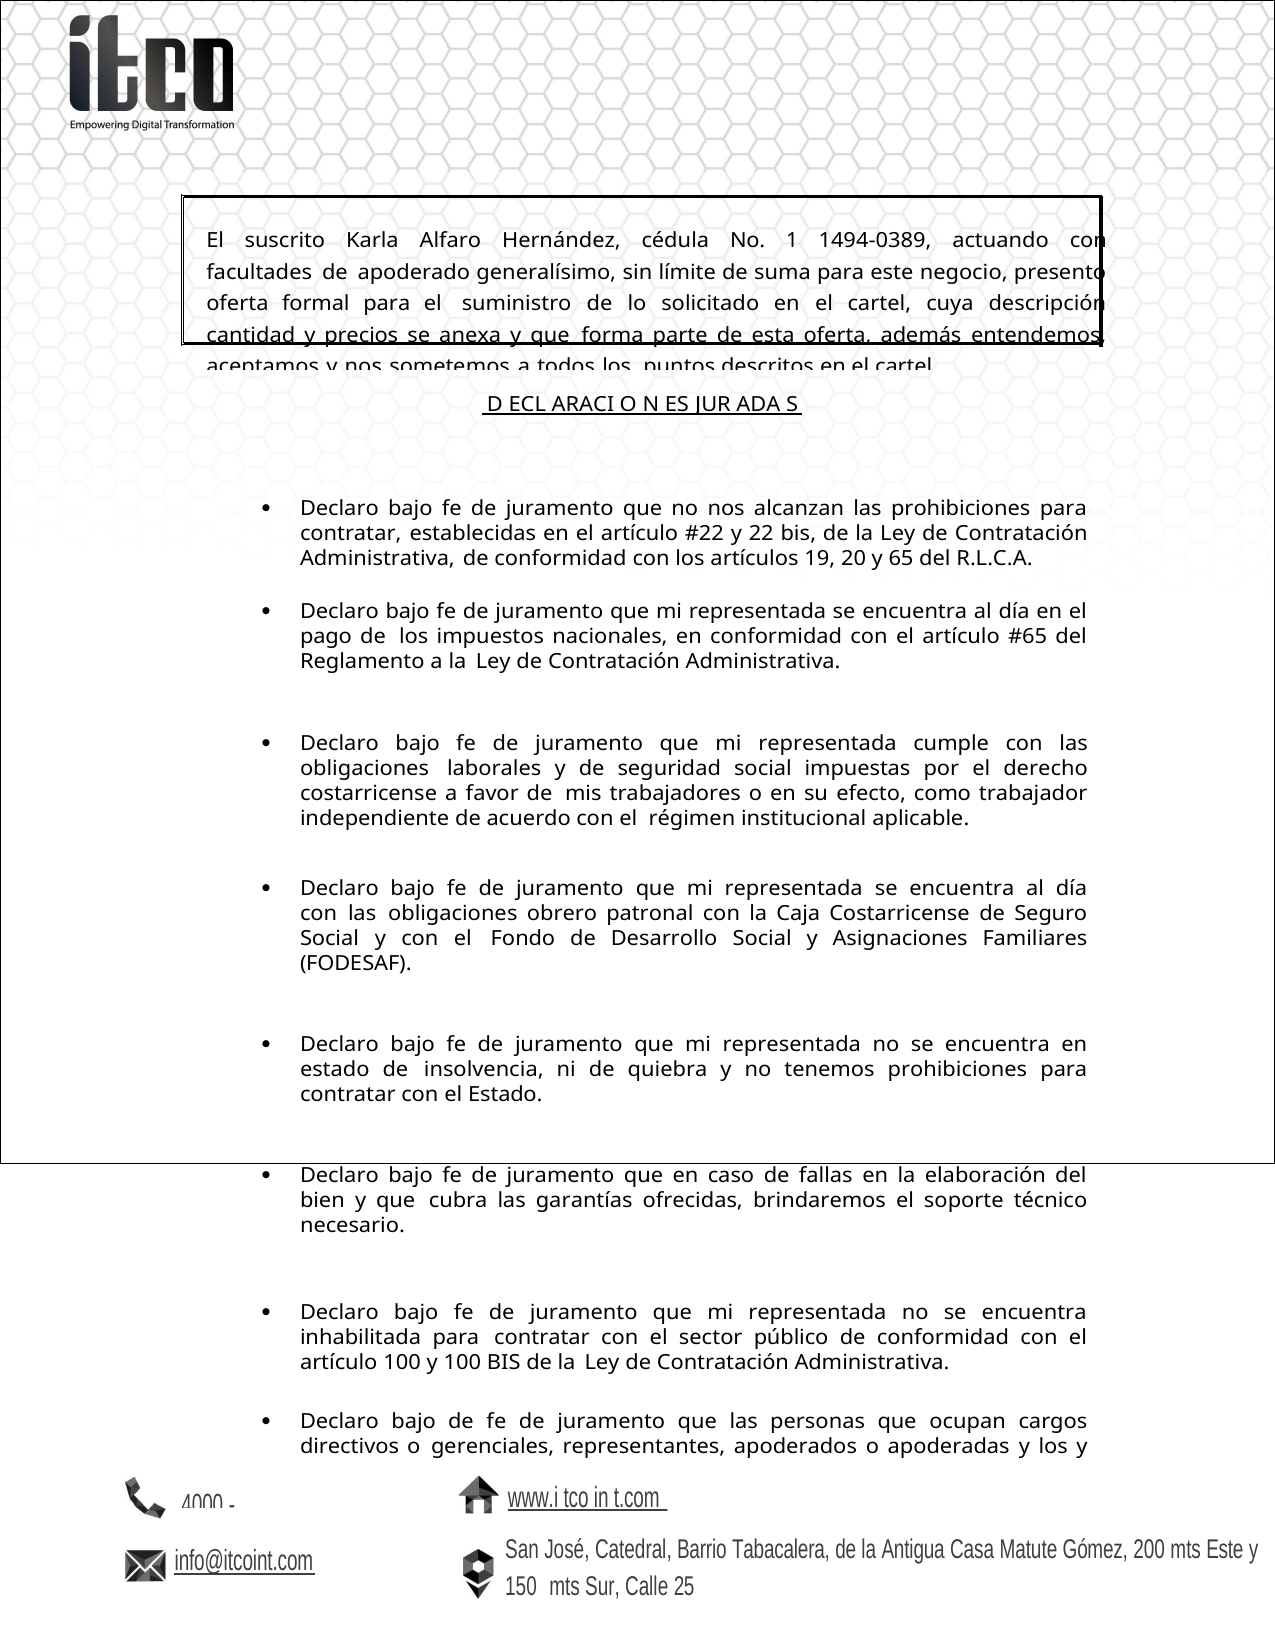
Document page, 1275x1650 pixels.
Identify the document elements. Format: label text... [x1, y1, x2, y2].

text D ECL ARACI O N ES JUR ADA S [5, 389, 1275, 418]
list Declaro bajo fe de juramento que no nos alcanzan las prohibiciones para contratar, establecidas en el artículo #22 y 22 bis, de la Ley de Contratación Administrativa, de conformidad con los artículos 19, 20 y 65 del R.L.C.A. [262, 496, 1087, 571]
picture [1, 1, 1274, 1163]
list Declaro bajo fe de juramento que mi representada se encuentra al día con las obligaciones obrero patronal con la Caja Costarricense de Seguro Social y con el Fondo de Desarrollo Social y Asignaciones Familiares (FODESAF). [262, 875, 1088, 975]
list Declaro bajo fe de juramento que mi representada se encuentra al día en el pago de los impuestos nacionales, en conformidad con el artículo #65 del Reglamento a la Ley de Contratación Administrativa. [262, 599, 1087, 674]
list Declaro bajo fe de juramento que mi representada no se encuentra inhabilitada para contratar con el sector público de conformidad con el artículo 100 y 100 BIS de la Ley de Contratación Administrativa. [262, 1299, 1087, 1374]
list Declaro bajo fe de juramento que mi representada cumple con las obligaciones laborales y de seguridad social impuestas por el derecho costarricense a favor de mis trabajadores o en su efecto, como trabajador independiente de acuerdo con el régimen institucional aplicable. [262, 730, 1088, 830]
picture [124, 1549, 166, 1582]
list Declaro bajo fe de juramento que en caso de fallas en la elaboración del bien y que cubra las garantías ofrecidas, brindaremos el soporte técnico necesario. [262, 1163, 1087, 1238]
picture [124, 1476, 166, 1519]
picture [462, 1548, 494, 1599]
picture [457, 1475, 500, 1514]
list Declaro bajo fe de juramento que mi representada no se encuentra en estado de insolvencia, ni de quiebra y no tenemos prohibiciones para contratar con el Estado. [262, 1031, 1087, 1106]
